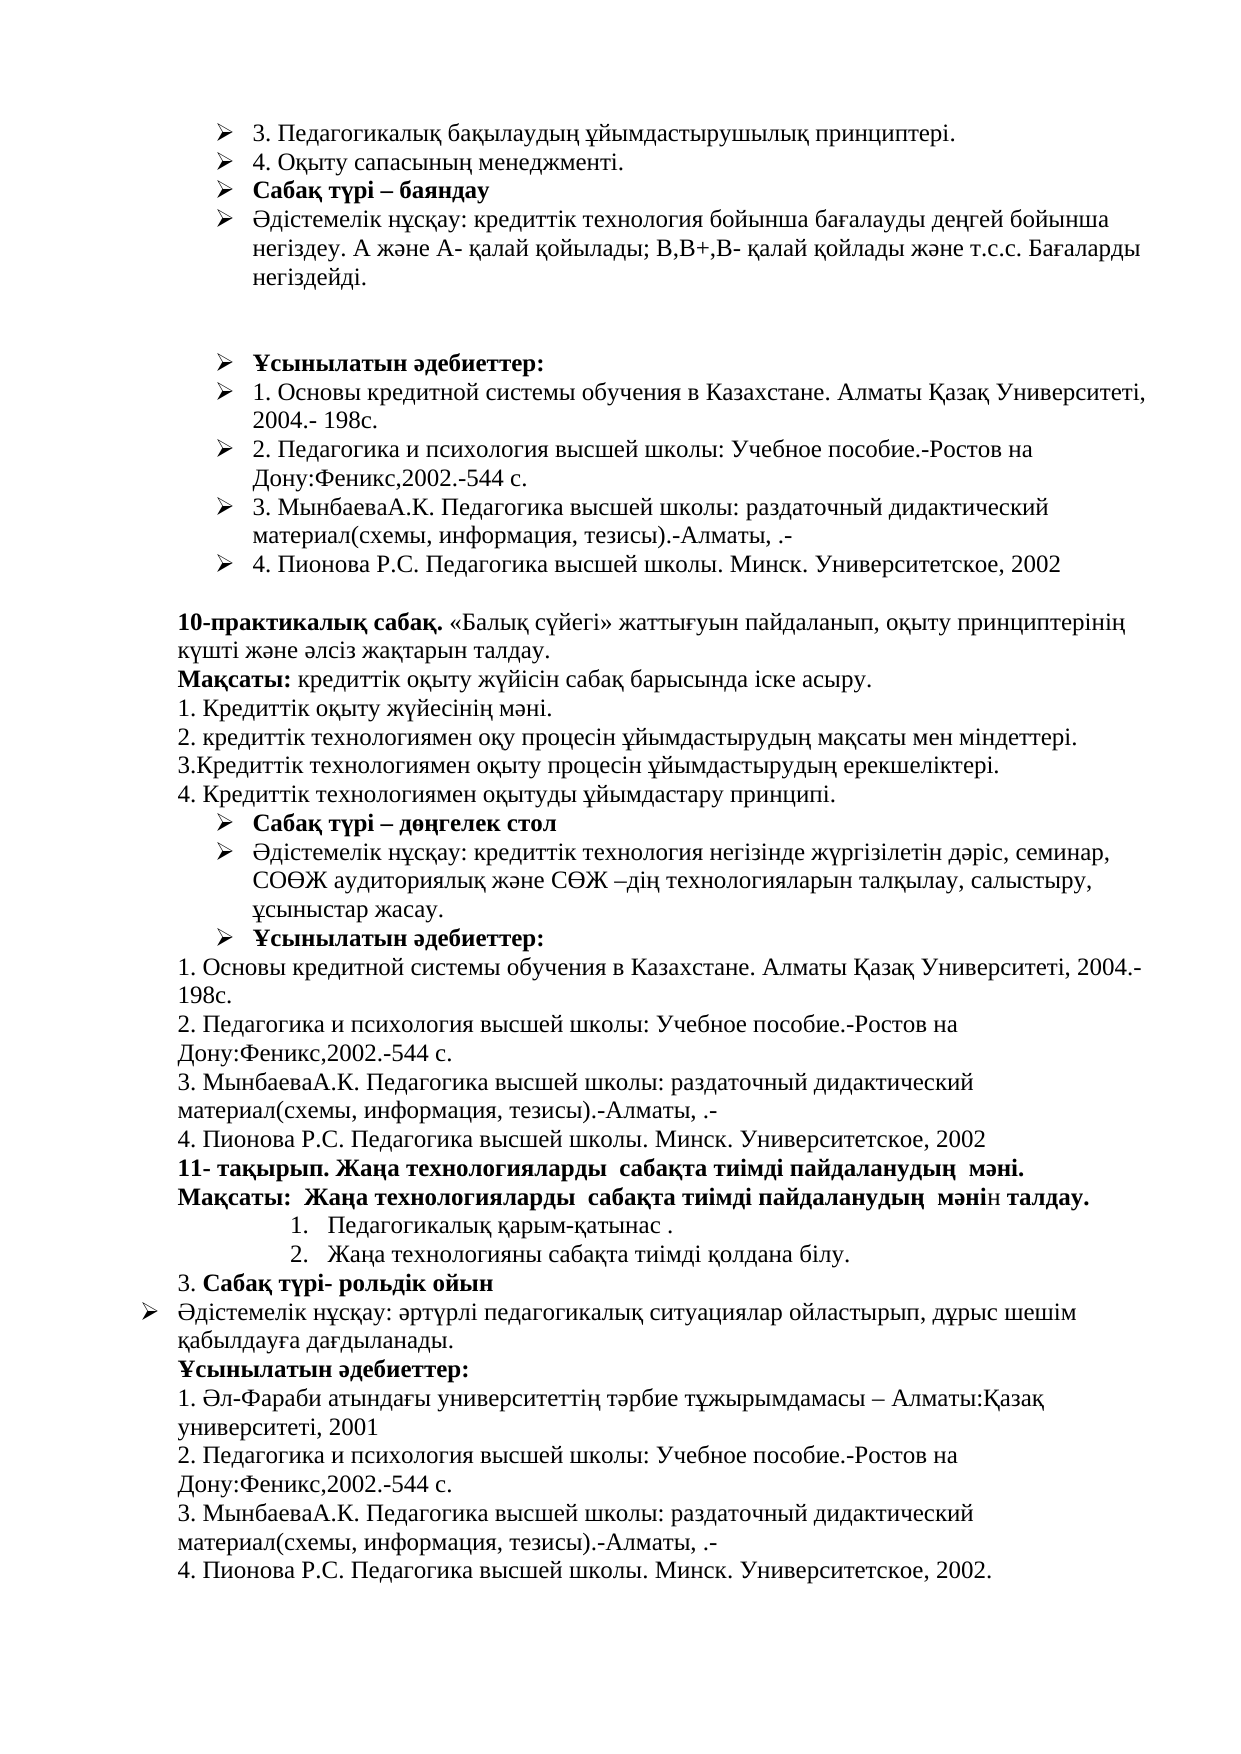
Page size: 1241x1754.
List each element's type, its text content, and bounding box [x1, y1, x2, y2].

list Әдістемелік нұсқау: кредиттік технология бойынша бағалауды деңгей бойынша негіздеу. А және А- қалай қойылады; В,В+,В- қалай қойлады және т.с.с. Бағаларды негіздейді. [215, 204, 1152, 291]
text 4. Пионова Р.С. Педагогика высшей школы. Минск. Университетское, 2002. [177, 1556, 1152, 1584]
text 4. Кредиттік технологиямен оқытуды ұйымдастару принципі. [177, 779, 1152, 808]
text Мақсаты: кредиттік оқыту жүйісін сабақ барысында іске асыру. [177, 664, 1152, 693]
text 3. Сабақ түрі- рольдік ойын [177, 1268, 1152, 1297]
list Жаңа технологияны сабақта тиімді қолдана білу. [290, 1239, 1152, 1268]
text 3. МынбаеваА.К. Педагогика высшей школы: раздаточный дидактический материал(схемы, информация, тезисы).-Алматы, .- [177, 1067, 1152, 1124]
list Сабақ түрі – дөңгелек стол [215, 808, 1152, 837]
text Ұсынылатын әдебиеттер: [177, 1354, 1152, 1383]
text 2. Педагогика и психология высшей школы: Учебное пособие.-Ростов на Дону:Феникс,2002.-544 с. [177, 1009, 1152, 1067]
text 3.Кредиттік технологиямен оқыту процесін ұйымдастырудың ерекшеліктері. [177, 751, 1152, 779]
text 11- тақырып. Жаңа технологияларды сабақта тиімді пайдаланудың мәні. [177, 1153, 1152, 1182]
text 2. Педагогика и психология высшей школы: Учебное пособие.-Ростов на Дону:Феникс,2002.-544 с. [177, 1441, 1152, 1498]
list Ұсынылатын әдебиеттер: [215, 348, 1152, 377]
text 2. кредиттік технологиямен оқу процесін ұйымдастырудың мақсаты мен міндеттері. [177, 722, 1152, 751]
list 4. Пионова Р.С. Педагогика высшей школы. Минск. Университетское, 2002 [215, 549, 1152, 578]
list Әдістемелік нұсқау: кредиттік технология негізінде жүргізілетін дәріс, семинар, СОӨЖ аудиториялық және СӨЖ –дің технологияларын талқылау, салыстыру, ұсыныстар жасау. [215, 837, 1152, 923]
list 3. Педагогикалық бақылаудың ұйымдастырушылық принциптері. [215, 118, 1152, 147]
list 1. Основы кредитной системы обучения в Казахстане. Алматы Қазақ Университеті, 2004.- 198с. [215, 377, 1152, 434]
text 3. МынбаеваА.К. Педагогика высшей школы: раздаточный дидактический материал(схемы, информация, тезисы).-Алматы, .- [177, 1498, 1152, 1556]
text 1. Кредиттік оқыту жүйесінің мәні. [177, 693, 1152, 722]
list 3. МынбаеваА.К. Педагогика высшей школы: раздаточный дидактический материал(схемы, информация, тезисы).-Алматы, .- [215, 492, 1152, 549]
text 4. Пионова Р.С. Педагогика высшей школы. Минск. Университетское, 2002 [177, 1124, 1152, 1153]
list Ұсынылатын әдебиеттер: [215, 923, 1152, 952]
text Мақсаты: Жаңа технологияларды сабақта тиімді пайдаланудың мәнін талдау. [177, 1182, 1152, 1211]
list Сабақ түрі – баяндау [215, 176, 1152, 204]
list Педагогикалық қарым-қатынас . [290, 1211, 1152, 1239]
text 1. Основы кредитной системы обучения в Казахстане. Алматы Қазақ Университеті, 2004.- 198с. [177, 952, 1152, 1009]
text 1. Әл-Фараби атындағы университеттің тәрбие тұжырымдамасы – Алматы:Қазақ университеті, 2001 [177, 1383, 1152, 1441]
list 2. Педагогика и психология высшей школы: Учебное пособие.-Ростов на Дону:Феникс,2002.-544 с. [215, 434, 1152, 492]
list 4. Оқыту сапасының менеджменті. [215, 147, 1152, 176]
list Әдістемелік нұсқау: әртүрлі педагогикалық ситуациялар ойластырып, дұрыс шешім қабылдауға дағдыланады. [140, 1297, 1152, 1354]
text 10-практикалық сабақ. «Балық сүйегі» жаттығуын пайдаланып, оқыту принциптерінің күшті және әлсіз жақтарын талдау. [177, 607, 1152, 664]
